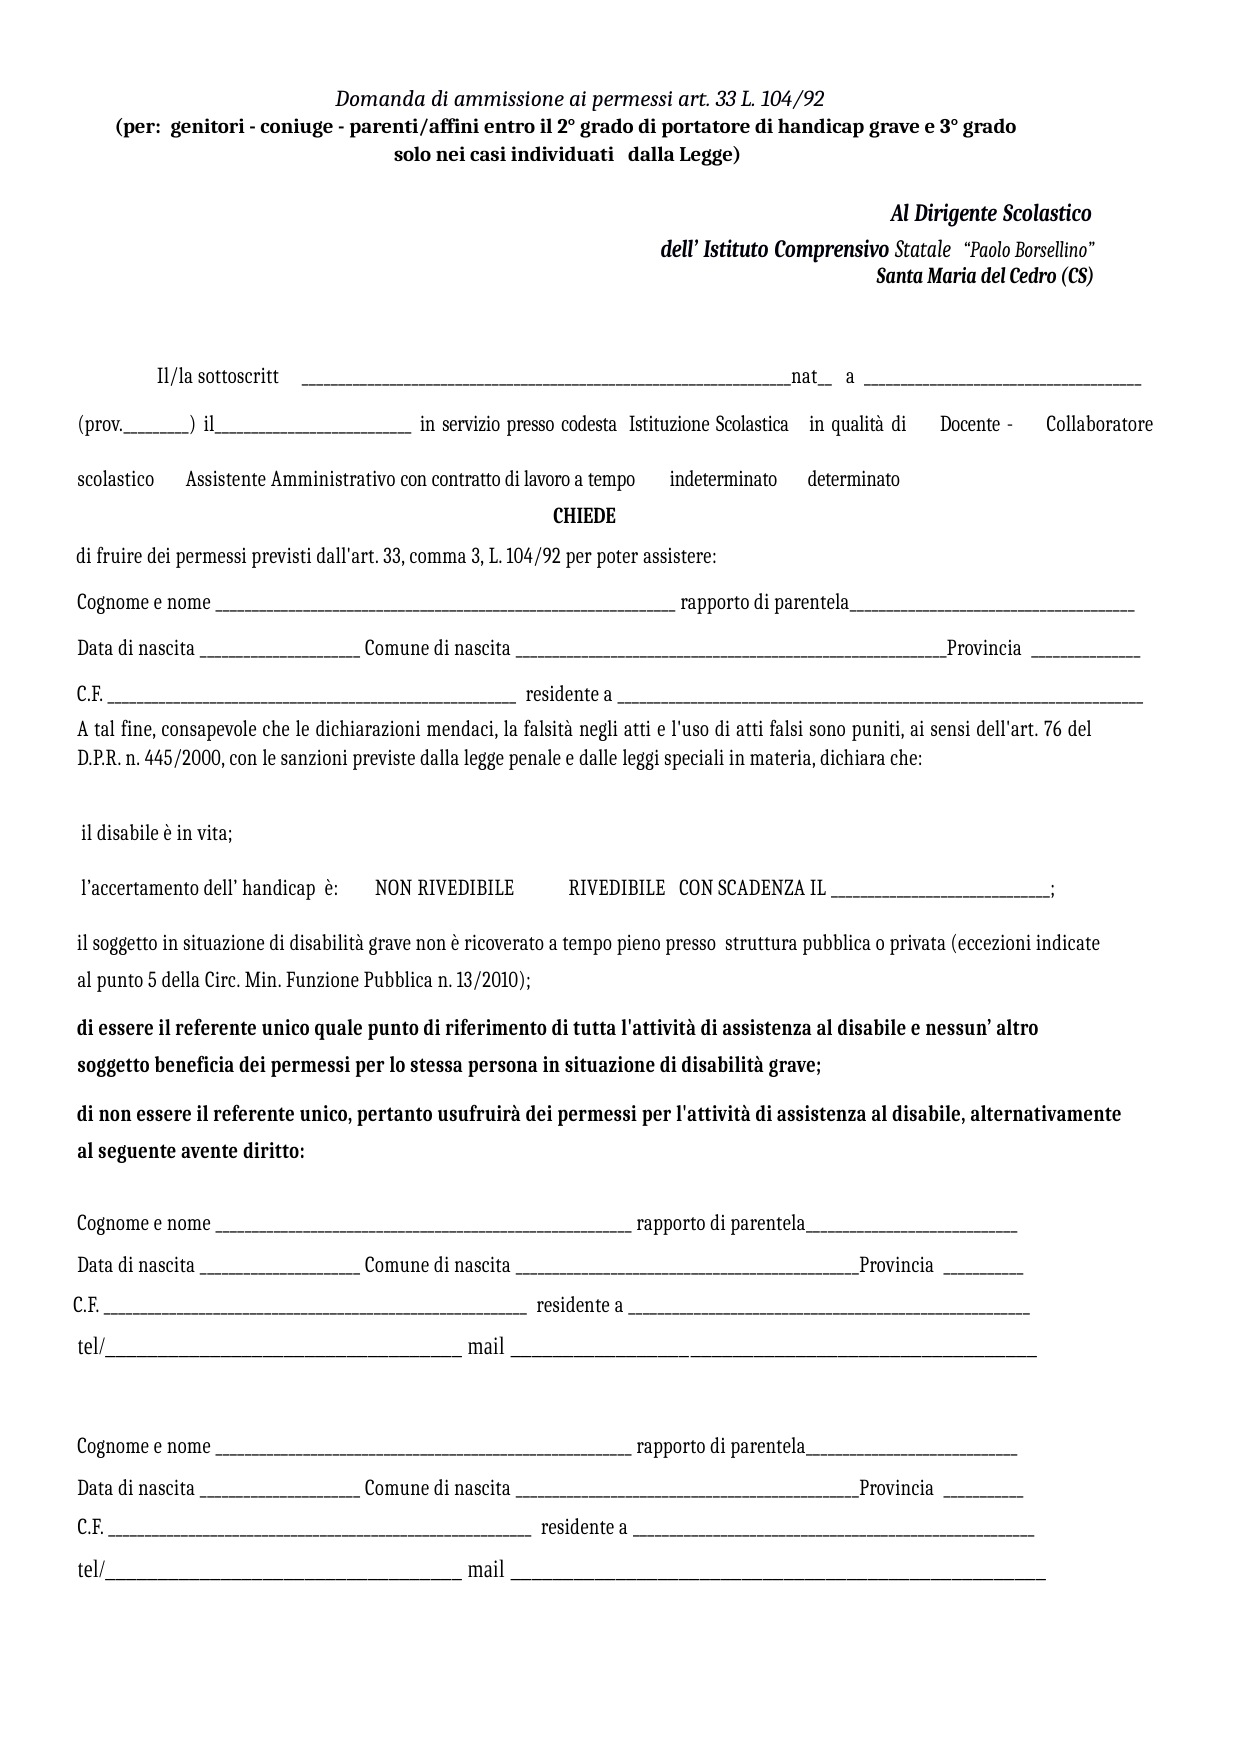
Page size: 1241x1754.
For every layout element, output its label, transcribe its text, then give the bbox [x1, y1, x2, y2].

text Data di nascita ______________________ Comune di nascita _______________________________________________Provincia ___________ [77, 1252, 1151, 1278]
subtitle Il/la sottoscritt ___________________________________________________________________nat__ a ______________________________________ [46, 362, 1151, 389]
text al seguente avente diritto: [46, 1137, 1151, 1164]
subtitle Al Dirigente Scolastico [46, 200, 1094, 227]
text solo nei casi individuati dalla Legge) [46, 143, 1085, 167]
text  di non essere il referente unico, pertanto usufruirà dei permessi per l'attività di assistenza al disabile, alternativamente [46, 1082, 1151, 1130]
subtitle A tal fine, consapevole che le dichiarazioni mendaci, la falsità negli atti e l'uso di atti falsi sono puniti, ai sensi dell'art. 76 del D.P.R. n. 445/2000, con le sanzioni previste dalla legge penale e dalle leggi speciali in materia, dichiara che: [77, 716, 1095, 771]
text Santa Maria del Cedro (CS) [46, 262, 1094, 289]
subtitle Cognome e nome _________________________________________________________ rapporto di parentela_____________________________ [77, 1210, 1151, 1236]
text C.F. __________________________________________________________ residente a _______________________________________________________ [46, 1514, 1151, 1541]
subtitle Domanda di ammissione ai permessi art. 33 L. 104/92 [76, 86, 1085, 112]
text C.F. ________________________________________________________ residente a ________________________________________________________________________ [77, 681, 1151, 707]
text (per: genitori - coniuge - parenti/affini entro il 2° grado di portatore di handicap grave e 3° grado [46, 114, 1085, 138]
text  di essere il referente unico quale punto di riferimento di tutta l'attività di assistenza al disabile e nessun’ altro [46, 997, 1151, 1045]
text soggetto beneficia dei permessi per lo stessa persona in situazione di disabilità grave; [46, 1052, 1151, 1078]
text CHIEDE [77, 503, 1153, 529]
text al punto 5 della Circ. Min. Funzione Pubblica n. 13/2010); [46, 967, 1151, 993]
text tel/__________________________________ mail __________________________________________________ [46, 1331, 1151, 1360]
text (prov._________) il___________________________ in servizio presso codesta Istituzione Scolastica in qualità di Docente - Collaboratore scolastico Assistente Amministrativo con contratto di lavoro a tempo  indeterminato determinato [77, 393, 1153, 496]
text C.F. __________________________________________________________ residente a _______________________________________________________ [46, 1292, 1151, 1318]
text Data di nascita ______________________ Comune di nascita _______________________________________________Provincia ___________ [77, 1475, 1151, 1501]
text di fruire dei permessi previsti dall'art. 33, comma 3, L. 104/92 per poter assistere: [76, 542, 1153, 569]
subtitle dell’ Istituto Comprensivo Statale “Paolo Borsellino” [46, 235, 1094, 262]
text  l’accertamento dell’ handicap è:  NON RIVEDIBILE  RIVEDIBILE CON SCADENZA IL ______________________________; [46, 856, 1151, 904]
text  il soggetto in situazione di disabilità grave non è ricoverato a tempo pieno presso struttura pubblica o privata (eccezioni indicate [46, 911, 1151, 959]
text  il disabile è in vita; [46, 801, 1151, 849]
text Data di nascita ______________________ Comune di nascita ___________________________________________________________Provincia _______________ [77, 634, 1151, 661]
subtitle Cognome e nome _______________________________________________________________ rapporto di parentela_______________________________________ [77, 588, 1151, 615]
text tel/__________________________________ mail ___________________________________________________ [46, 1554, 1151, 1583]
subtitle Cognome e nome _________________________________________________________ rapporto di parentela_____________________________ [77, 1432, 1151, 1459]
